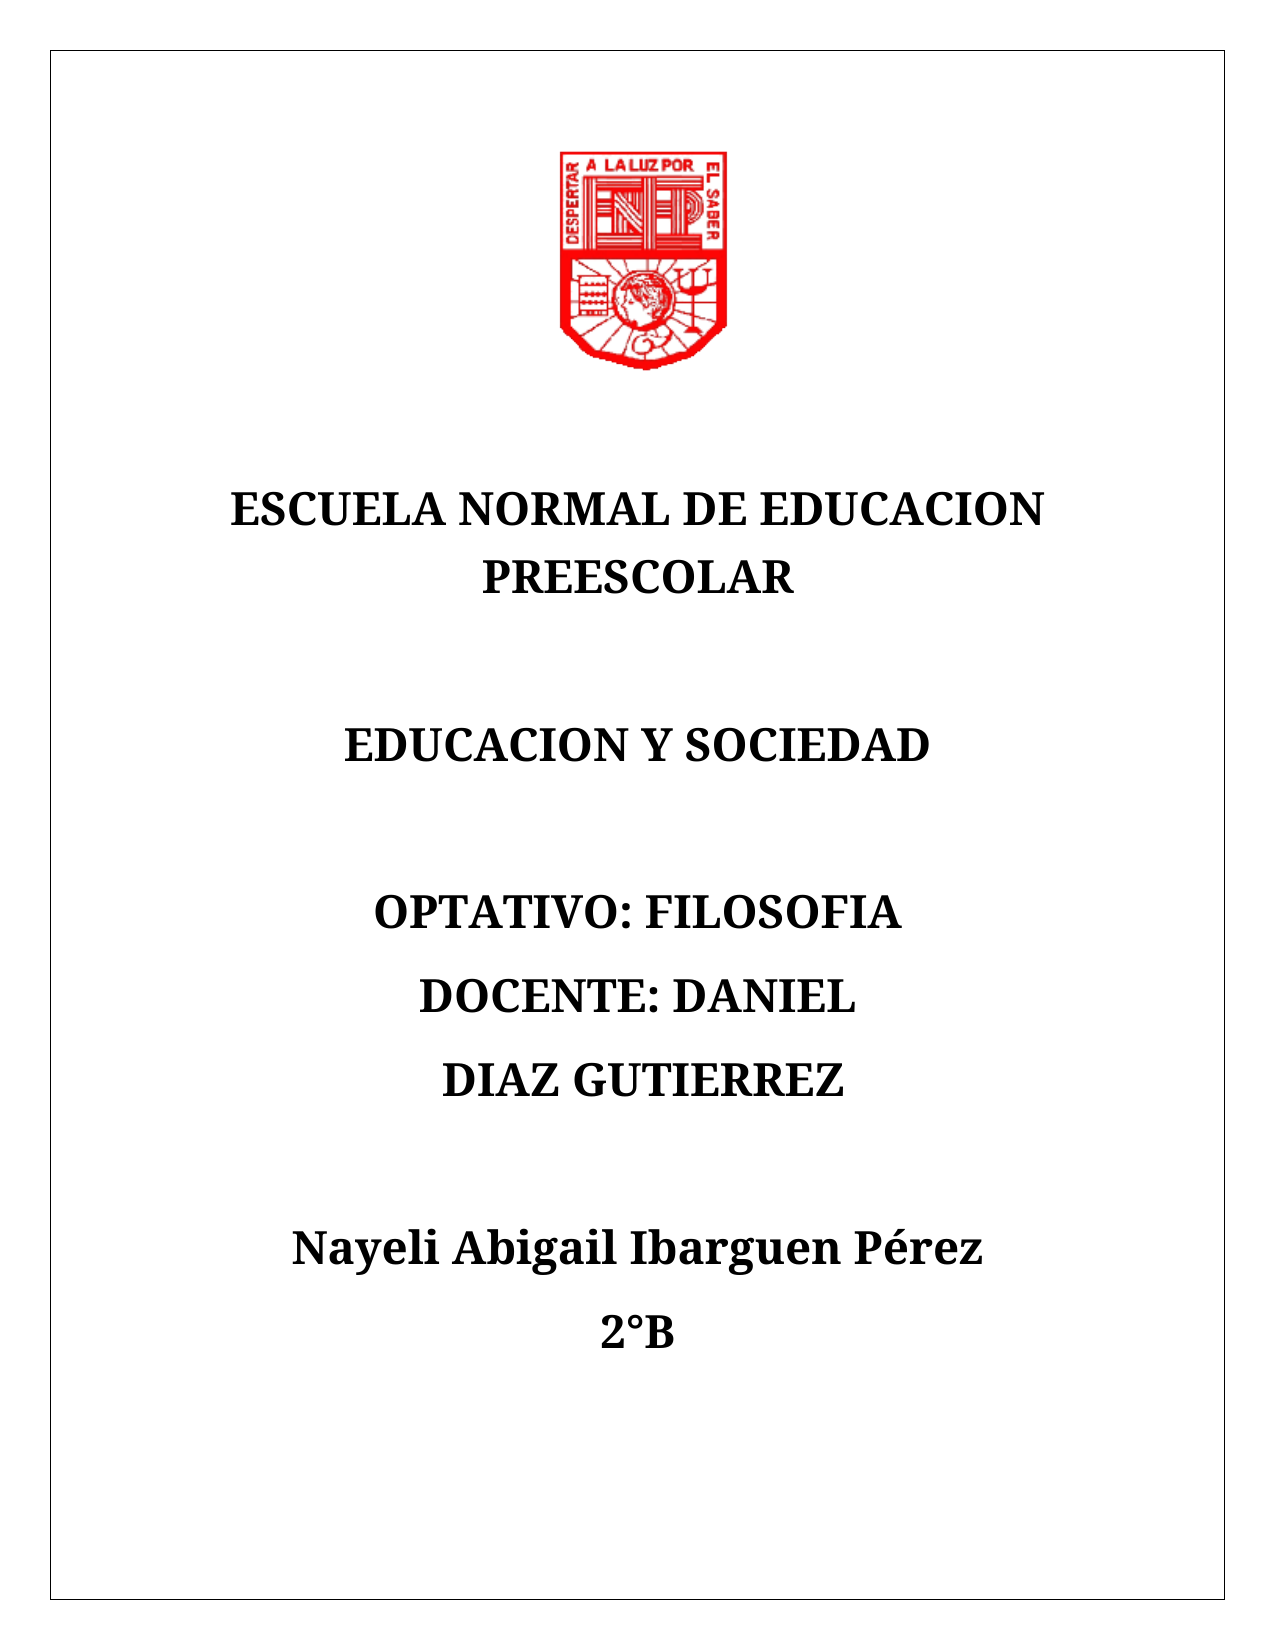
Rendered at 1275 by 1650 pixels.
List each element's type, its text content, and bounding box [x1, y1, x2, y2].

picture [485, 147, 790, 374]
text DOCENTE: DANIEL [177, 964, 1098, 1026]
text Nayeli Abigail Ibarguen Pérez [177, 1216, 1098, 1278]
text ESCUELA NORMAL DE EDUCACION PREESCOLAR [177, 477, 1098, 607]
text OPTATIVO: FILOSOFIA [177, 880, 1098, 942]
text DIAZ GUTIERREZ [177, 1048, 1098, 1110]
text 2°B [177, 1300, 1098, 1362]
text EDUCACION Y SOCIEDAD [177, 712, 1098, 774]
